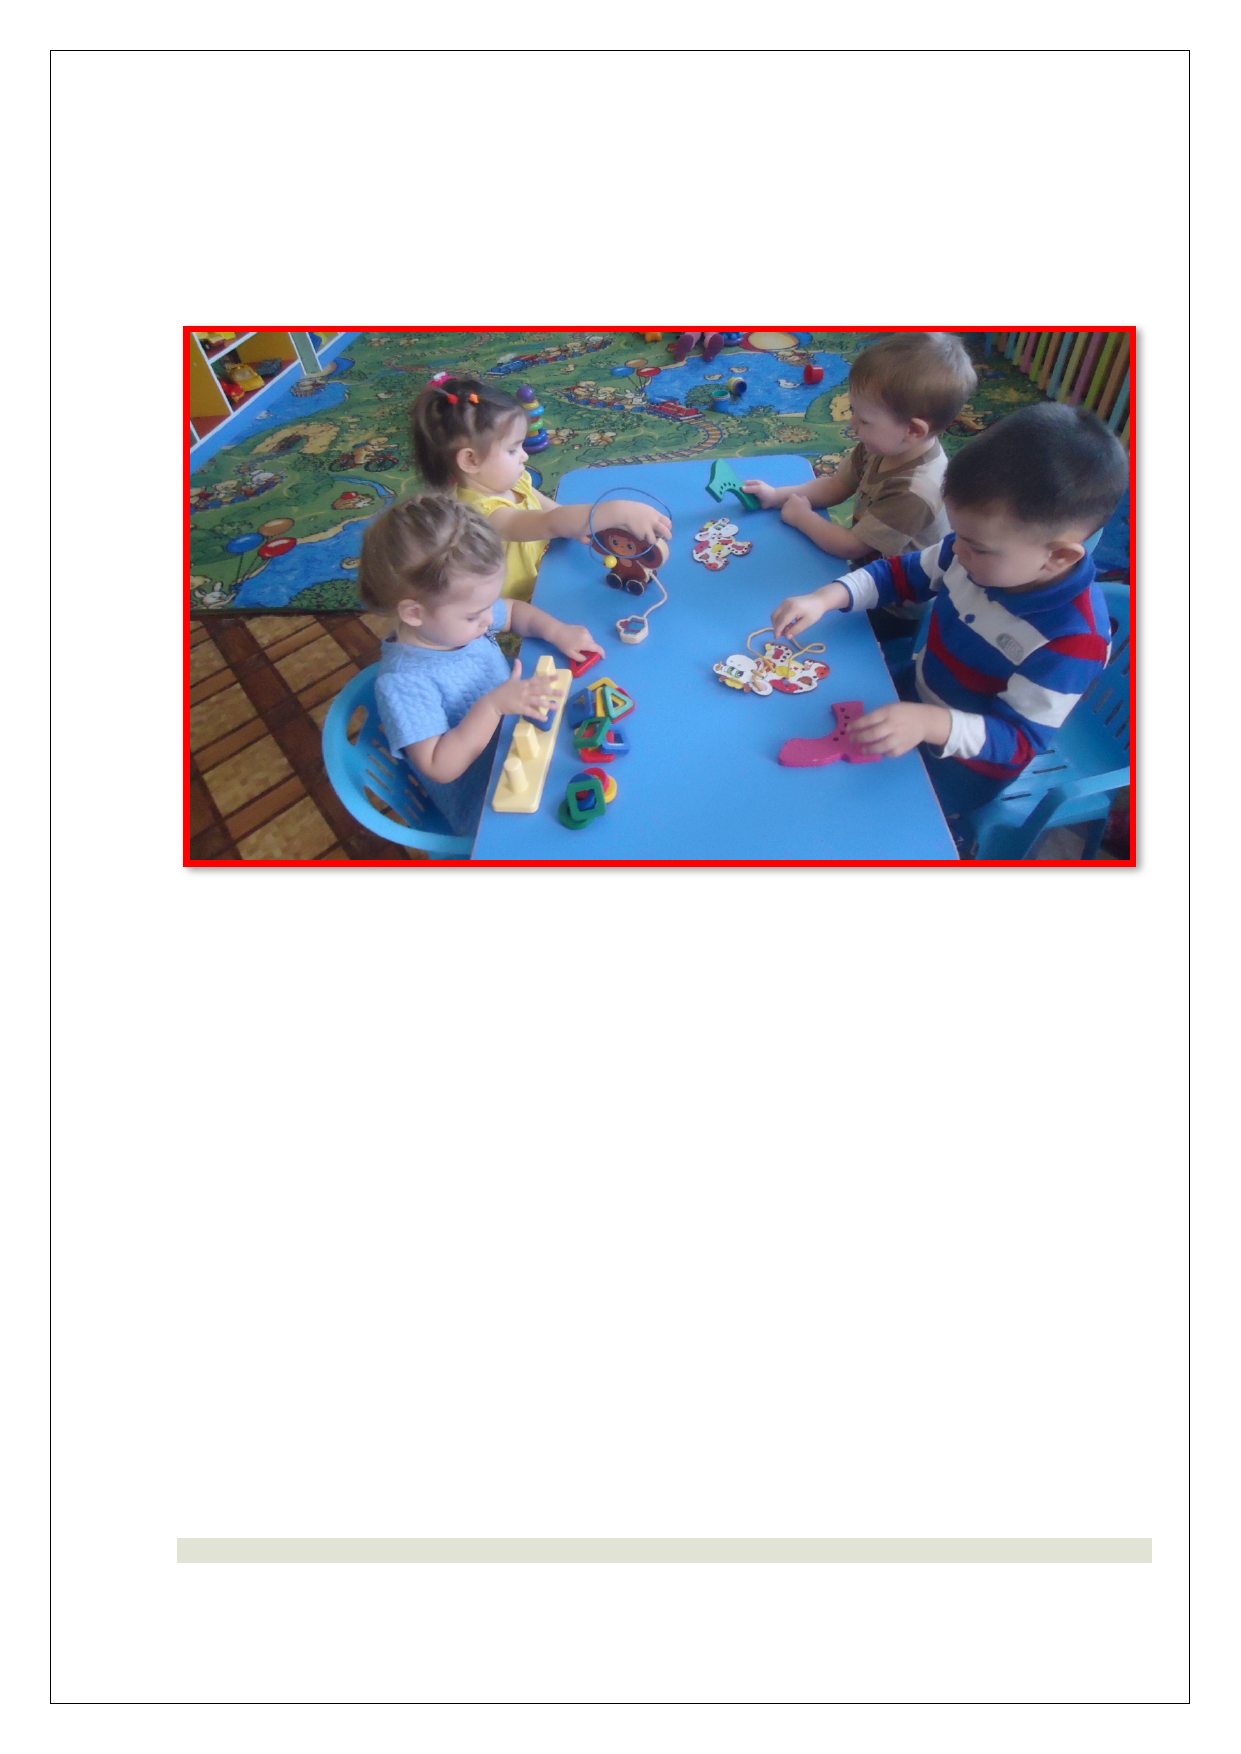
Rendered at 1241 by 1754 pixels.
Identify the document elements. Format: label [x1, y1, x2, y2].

picture [190, 332, 1130, 860]
